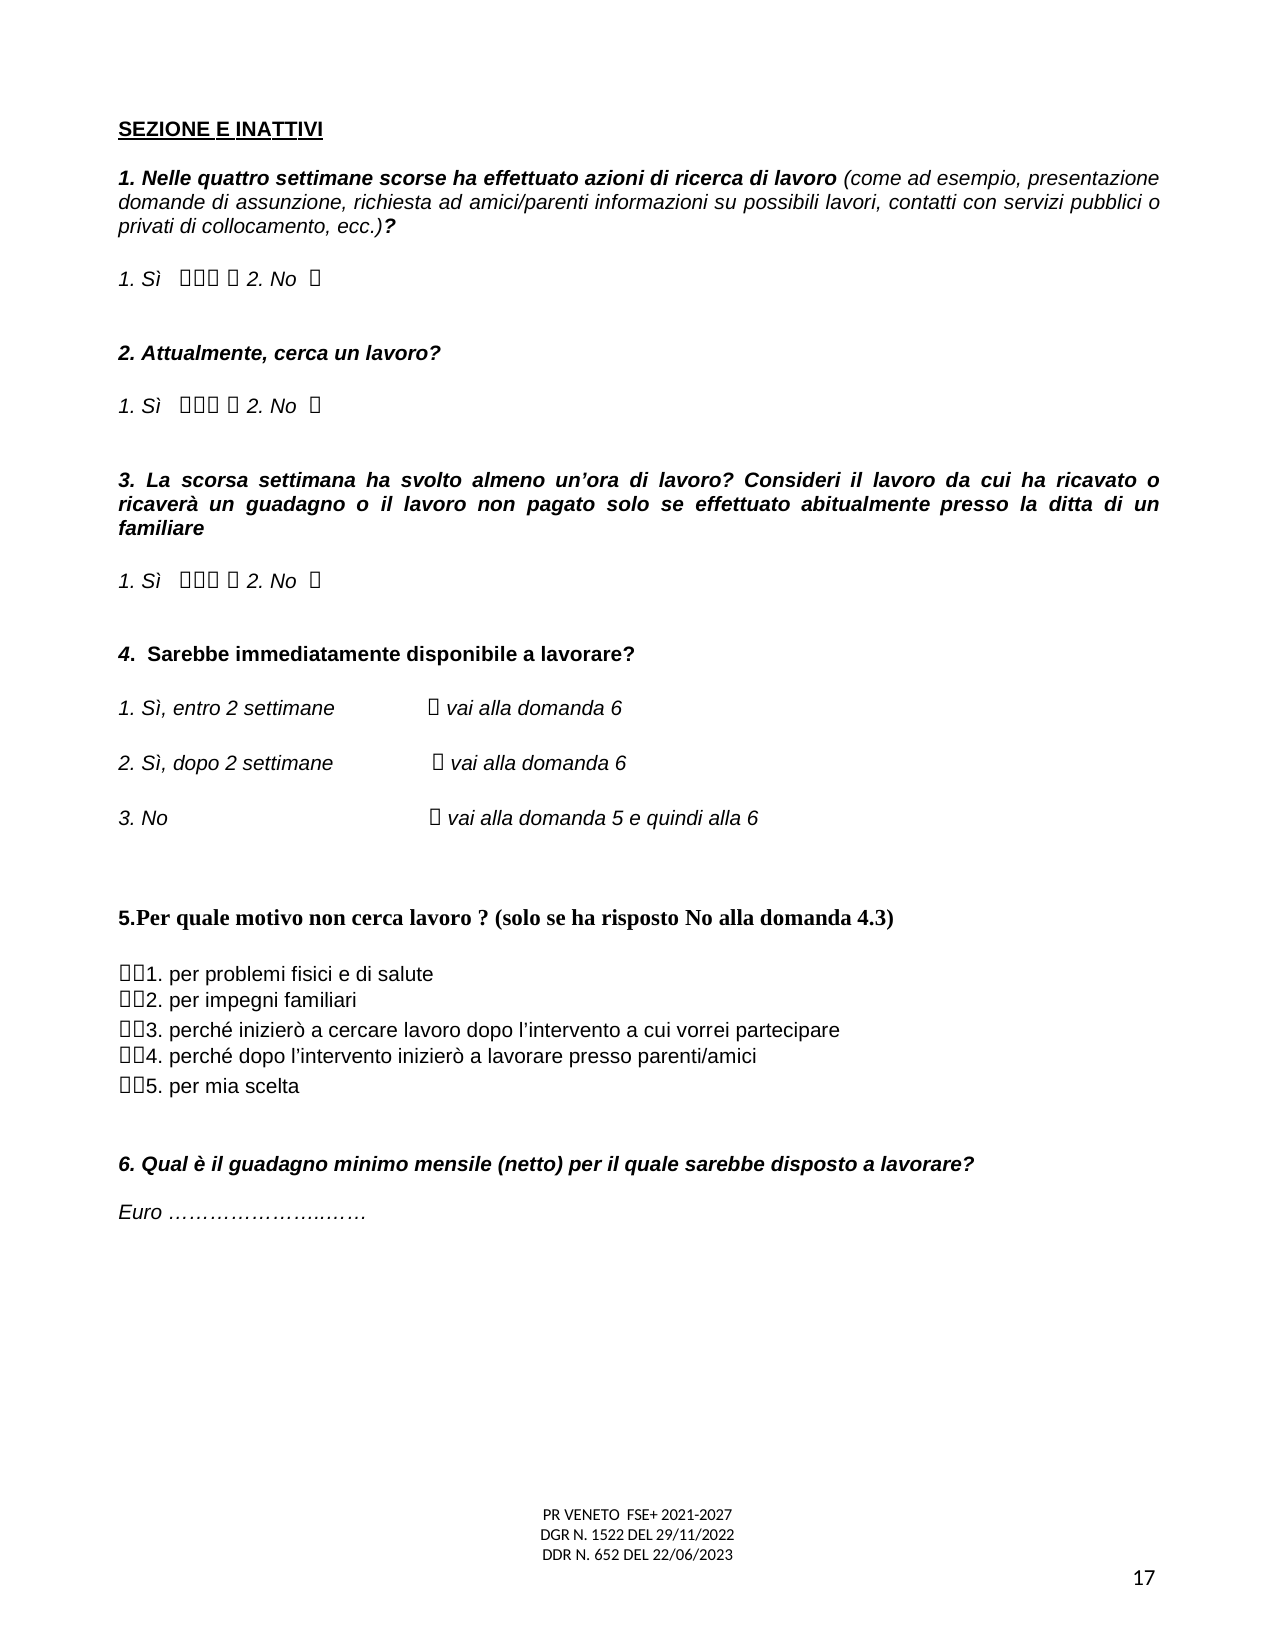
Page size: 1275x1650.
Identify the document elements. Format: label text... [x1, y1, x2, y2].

text 1. Sì   2. No  [118, 262, 353, 293]
text Euro …………………..…… [118, 1200, 372, 1224]
text 3. La scorsa settimana ha svolto almeno un’ora di lavoro? Consideri il lavoro da cui ha ricavato o ricaverà un guadagno o il lavoro non pagato solo se effettuato abitualmente presso la ditta di un familiare [118, 468, 1161, 540]
text 5.Per quale motivo non cerca lavoro ? (solo se ha risposto No alla domanda 4.3) [118, 904, 898, 931]
text 3. perché inizierò a cercare lavoro dopo l’intervento a cui vorrei partecipare [118, 1013, 857, 1044]
text SEZIONE E INATTIVI [118, 117, 1171, 140]
text 4. perché dopo l’intervento inizierò a lavorare presso parenti/amici [118, 1044, 774, 1068]
text 1. per problemi fisici e di salute [118, 957, 452, 988]
text 3. No  vai alla domanda 5 e quindi alla 6 [118, 801, 769, 833]
text 2. per impegni familiari [118, 988, 376, 1013]
text 2. Sì, dopo 2 settimane  vai alla domanda 6 [118, 746, 637, 777]
text 5. per mia scelta [118, 1068, 319, 1100]
text 1. Sì, entro 2 settimane  vai alla domanda 6 [118, 691, 633, 722]
text 1. Sì   2. No  [118, 564, 353, 595]
text 2. Attualmente, cerca un lavoro? [118, 341, 445, 365]
text 6. Qual è il guadagno minimo mensile (netto) per il quale sarebbe disposto a lavorare? [118, 1152, 977, 1176]
text 1. Sì   2. No  [118, 389, 353, 420]
text 1. Nelle quattro settimane scorse ha effettuato azioni di ricerca di lavoro (come ad esempio, presentazione domande di assunzione, richiesta ad amici/parenti informazioni su possibili lavori, contatti con servizi pubblici o privati di collocamento, ecc.)? [118, 166, 1162, 237]
text 4. Sarebbe immediatamente disponibile a lavorare? [118, 642, 637, 666]
